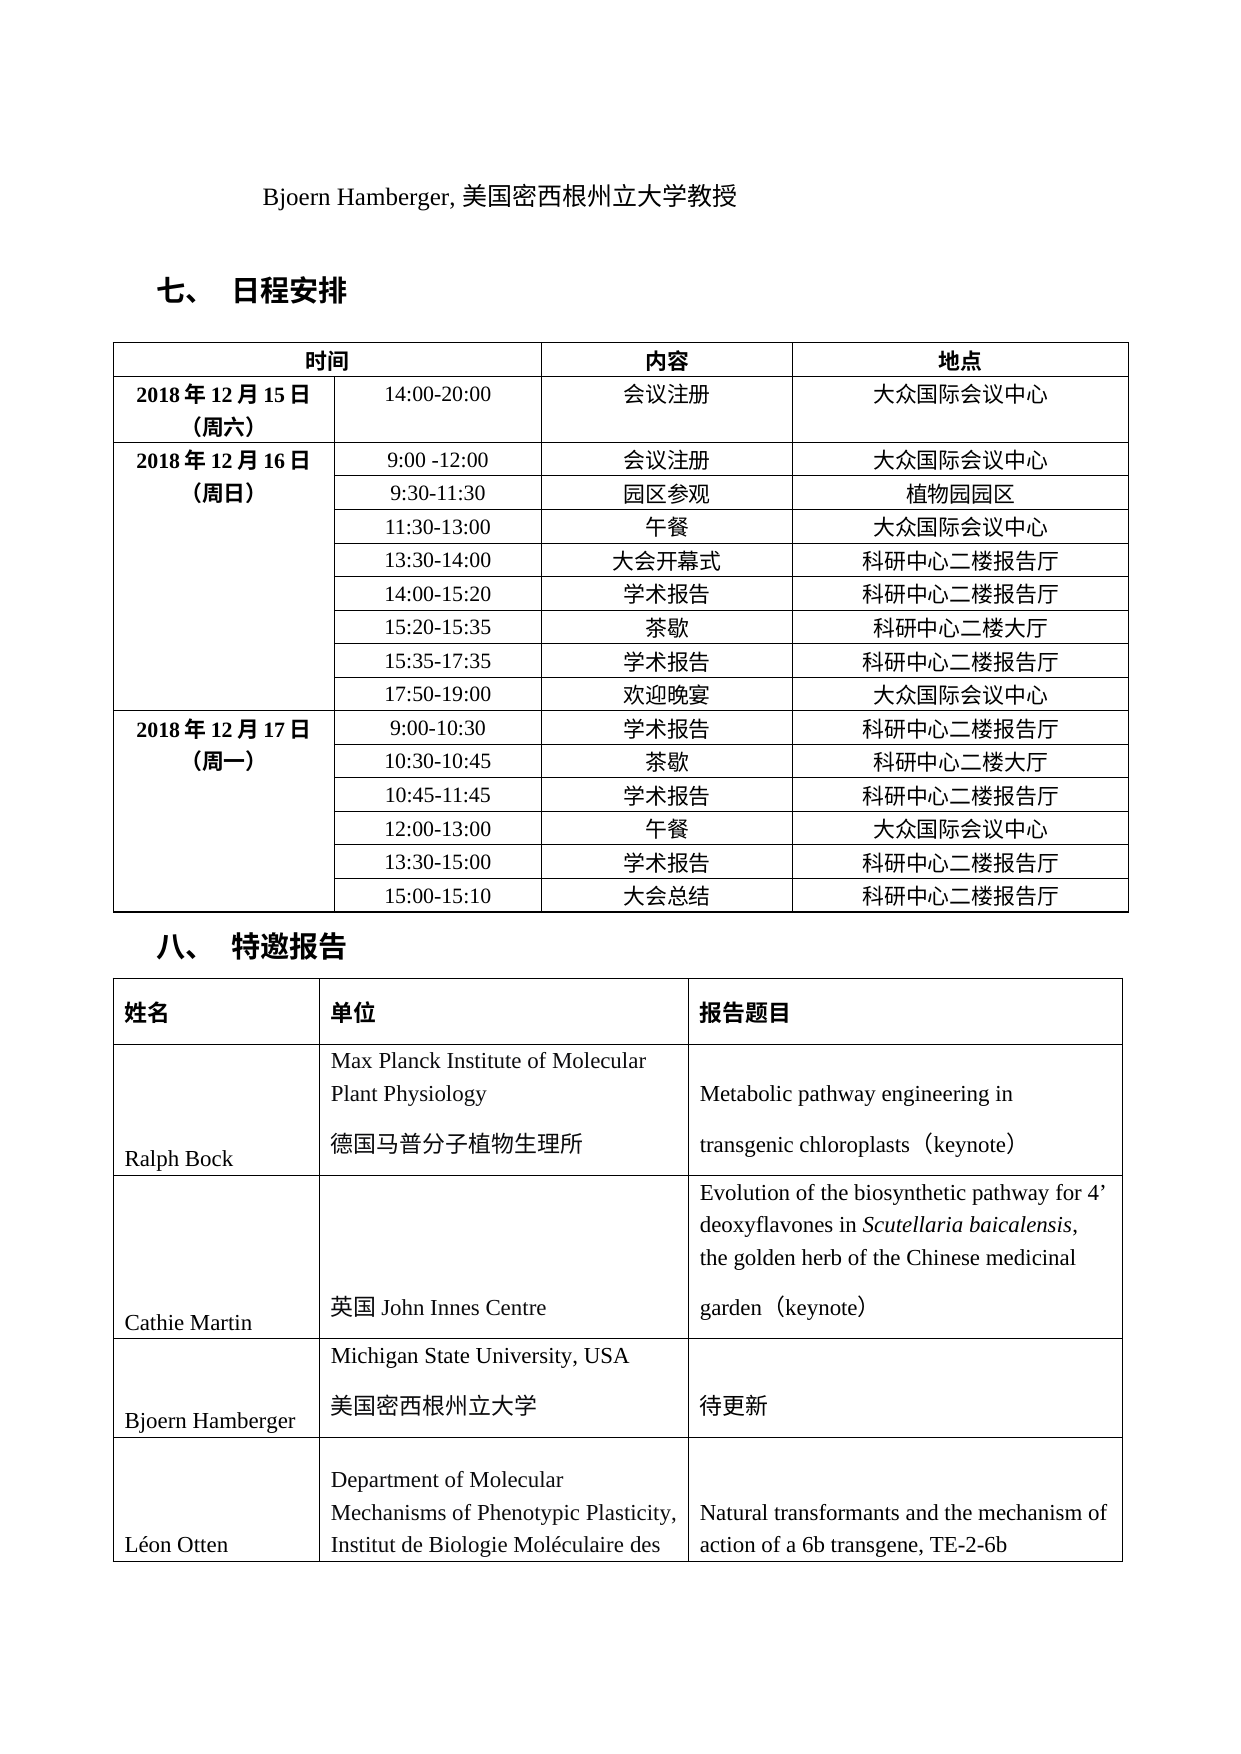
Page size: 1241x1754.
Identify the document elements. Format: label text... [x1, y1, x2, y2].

table_header 报告题目 [689, 979, 1122, 1043]
table_cell 13:30-14:00 [335, 544, 541, 576]
table_header 单位 [320, 979, 688, 1043]
list 日程安排 [156, 256, 1128, 321]
table_cell 待更新 [689, 1339, 1122, 1437]
table_cell 2018年12月15日 （周六） [114, 377, 334, 442]
table_cell 大众国际会议中心 [793, 510, 1128, 542]
table_cell 科研中心二楼报告厅 [793, 711, 1128, 744]
table_cell 15:20-15:35 [335, 611, 541, 643]
table_cell 11:30-13:00 [335, 510, 541, 542]
table_cell Evolution of the biosynthetic pathway for 4’ deoxyflavones in Scutellaria baicalensis, the golden herb of the Chinese medicinal garden（keynote） [689, 1176, 1122, 1338]
table_cell 学术报告 [542, 644, 792, 677]
table_cell 英国John Innes Centre [320, 1176, 688, 1338]
table_cell Cathie Martin [114, 1176, 319, 1338]
table_cell 17:50-19:00 [335, 678, 541, 710]
table_header 姓名 [114, 979, 319, 1043]
table_cell 10:30-10:45 [335, 745, 541, 777]
table_cell 会议注册 [542, 443, 792, 475]
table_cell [320, 1438, 688, 1561]
table_cell 13:30-15:00 [335, 845, 541, 878]
table_cell 15:00-15:10 [335, 879, 541, 911]
table_cell Michigan State University, USA 美国密西根州立大学 [320, 1339, 688, 1437]
table_cell 茶歇 [542, 745, 792, 777]
table_cell 午餐 [542, 510, 792, 542]
table_cell Metabolic pathway engineering in transgenic chloroplasts（keynote） [689, 1045, 1122, 1174]
table_cell 科研中心二楼大厅 [793, 611, 1128, 643]
table_cell Léon Otten [114, 1438, 319, 1561]
table_cell 14:00-15:20 [335, 577, 541, 609]
table_cell 10:45-11:45 [335, 778, 541, 811]
table_cell 茶歇 [542, 611, 792, 643]
table_cell 大众国际会议中心 [793, 678, 1128, 710]
table_cell 学术报告 [542, 778, 792, 811]
table_cell 9:30-11:30 [335, 476, 541, 509]
table_cell 学术报告 [542, 845, 792, 878]
table_cell 大众国际会议中心 [793, 812, 1128, 844]
table_cell 欢迎晚宴 [542, 678, 792, 710]
table_header 内容 [542, 343, 792, 376]
table_cell 科研中心二楼报告厅 [793, 879, 1128, 911]
table_cell Ralph Bock [114, 1045, 319, 1174]
table_cell 2018年12月17日 （周一） [114, 711, 334, 911]
table_cell Bjoern Hamberger [114, 1339, 319, 1437]
table_cell 科研中心二楼报告厅 [793, 644, 1128, 677]
table_cell Max Planck Institute of Molecular Plant Physiology 德国马普分子植物生理所 [320, 1045, 688, 1174]
list 特邀报告 [156, 913, 1128, 977]
table_cell 大众国际会议中心 [793, 377, 1128, 442]
table_cell 科研中心二楼报告厅 [793, 845, 1128, 878]
table_cell 会议注册 [542, 377, 792, 442]
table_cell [689, 1438, 1122, 1561]
table_cell 科研中心二楼大厅 [793, 745, 1128, 777]
table_cell 12:00-13:00 [335, 812, 541, 844]
table_cell 大会开幕式 [542, 544, 792, 576]
table_cell 14:00-20:00 [335, 377, 541, 442]
table_cell 午餐 [542, 812, 792, 844]
table_cell 大会总结 [542, 879, 792, 911]
table_cell 科研中心二楼报告厅 [793, 544, 1128, 576]
table_cell 大众国际会议中心 [793, 443, 1128, 475]
table_cell 15:35-17:35 [335, 644, 541, 677]
table_cell 学术报告 [542, 711, 792, 744]
table_cell 9:00-10:30 [335, 711, 541, 744]
table_cell 9:00 -12:00 [335, 443, 541, 475]
table_header 地点 [793, 343, 1128, 376]
table_cell 植物园园区 [793, 476, 1128, 509]
table_cell 学术报告 [542, 577, 792, 609]
table_cell 园区参观 [542, 476, 792, 509]
table_cell 科研中心二楼报告厅 [793, 577, 1128, 609]
table_cell 科研中心二楼报告厅 [793, 778, 1128, 811]
table_cell 2018年12月16日 （周日） [114, 443, 334, 710]
table_header 时间 [114, 343, 541, 376]
text Bjoern Hamberger, 美国密西根州立大学教授 [150, 162, 1128, 227]
